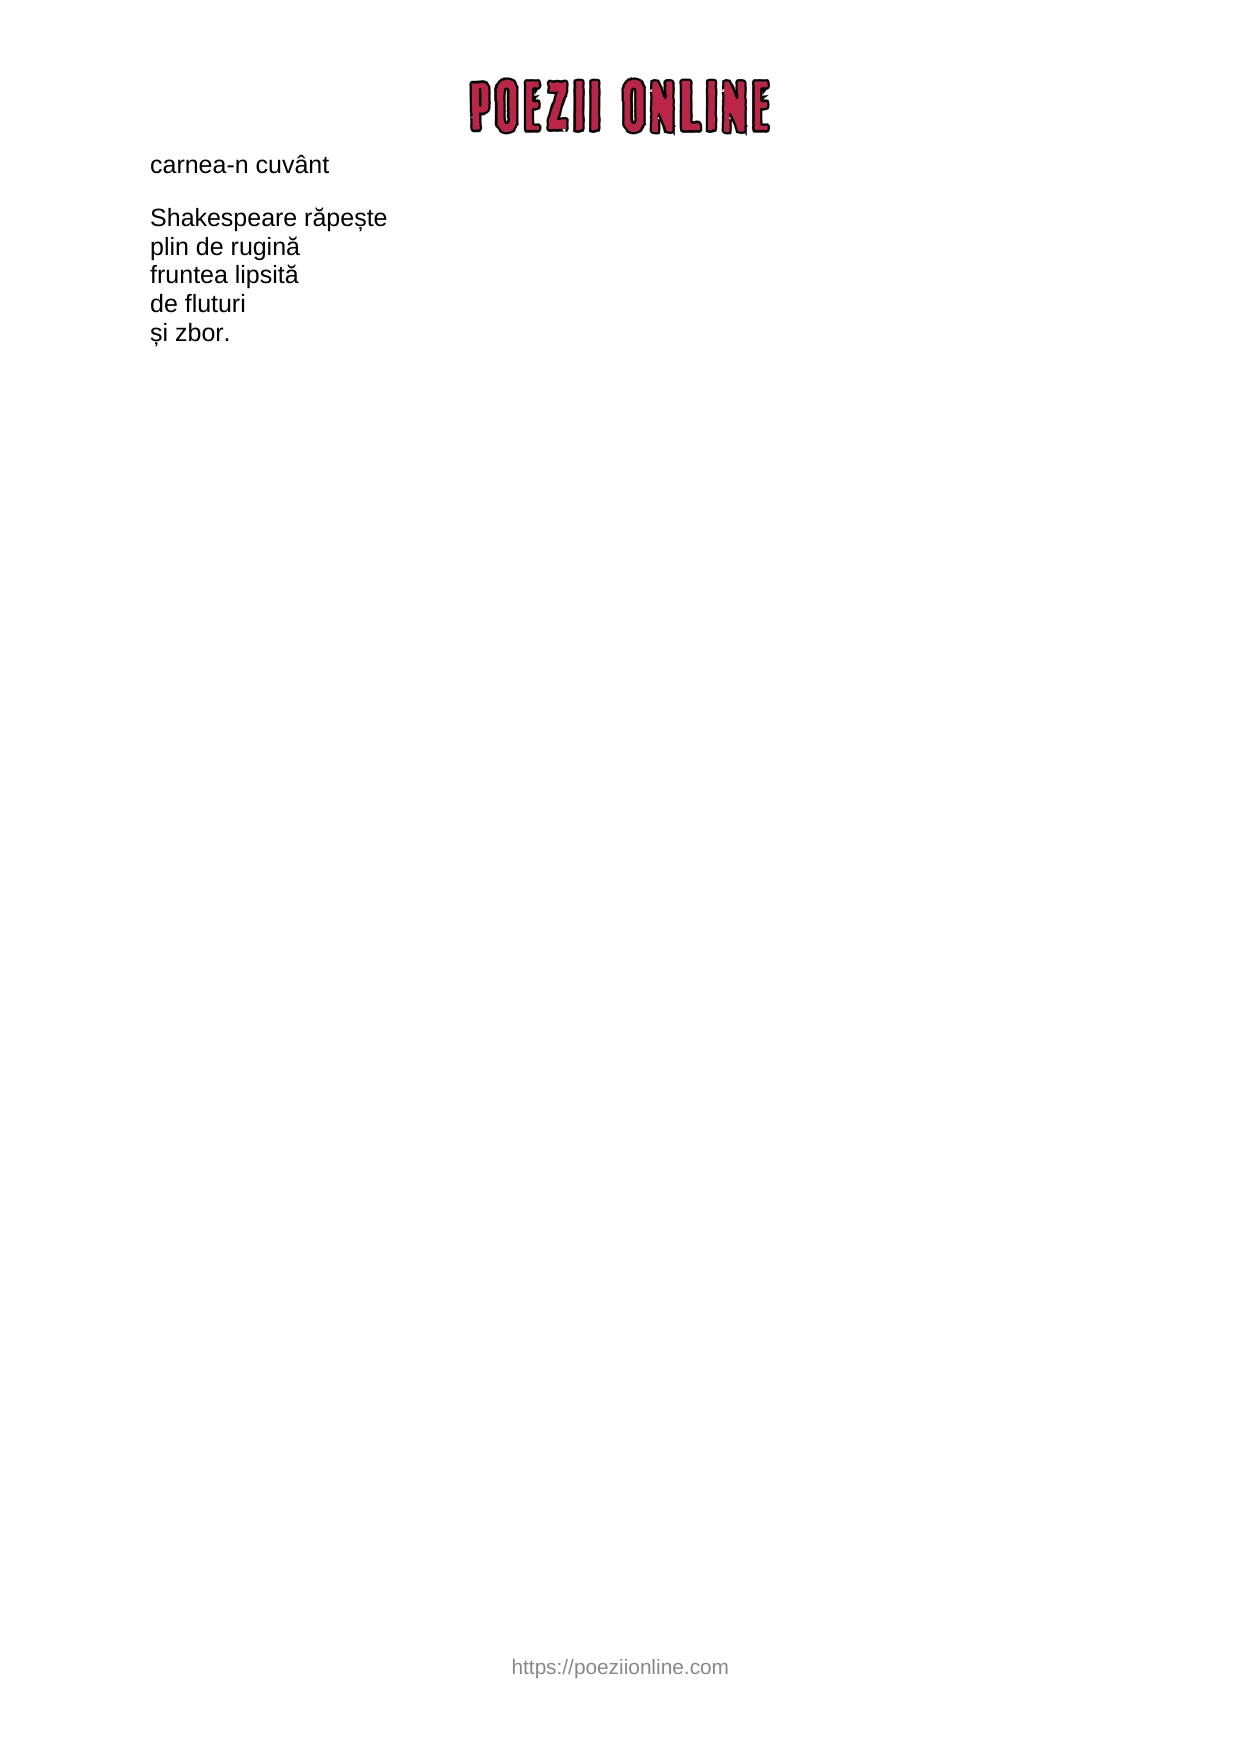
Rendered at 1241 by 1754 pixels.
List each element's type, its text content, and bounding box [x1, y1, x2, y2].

picture [463, 74, 777, 138]
text Shakespeare răpește [150, 203, 1090, 231]
text carnea-n cuvânt [150, 150, 1090, 179]
text fruntea lipsită [150, 260, 1090, 289]
text plin de rugină [150, 231, 1090, 260]
text de fluturi [150, 289, 1090, 318]
text și zbor. [150, 318, 1090, 346]
